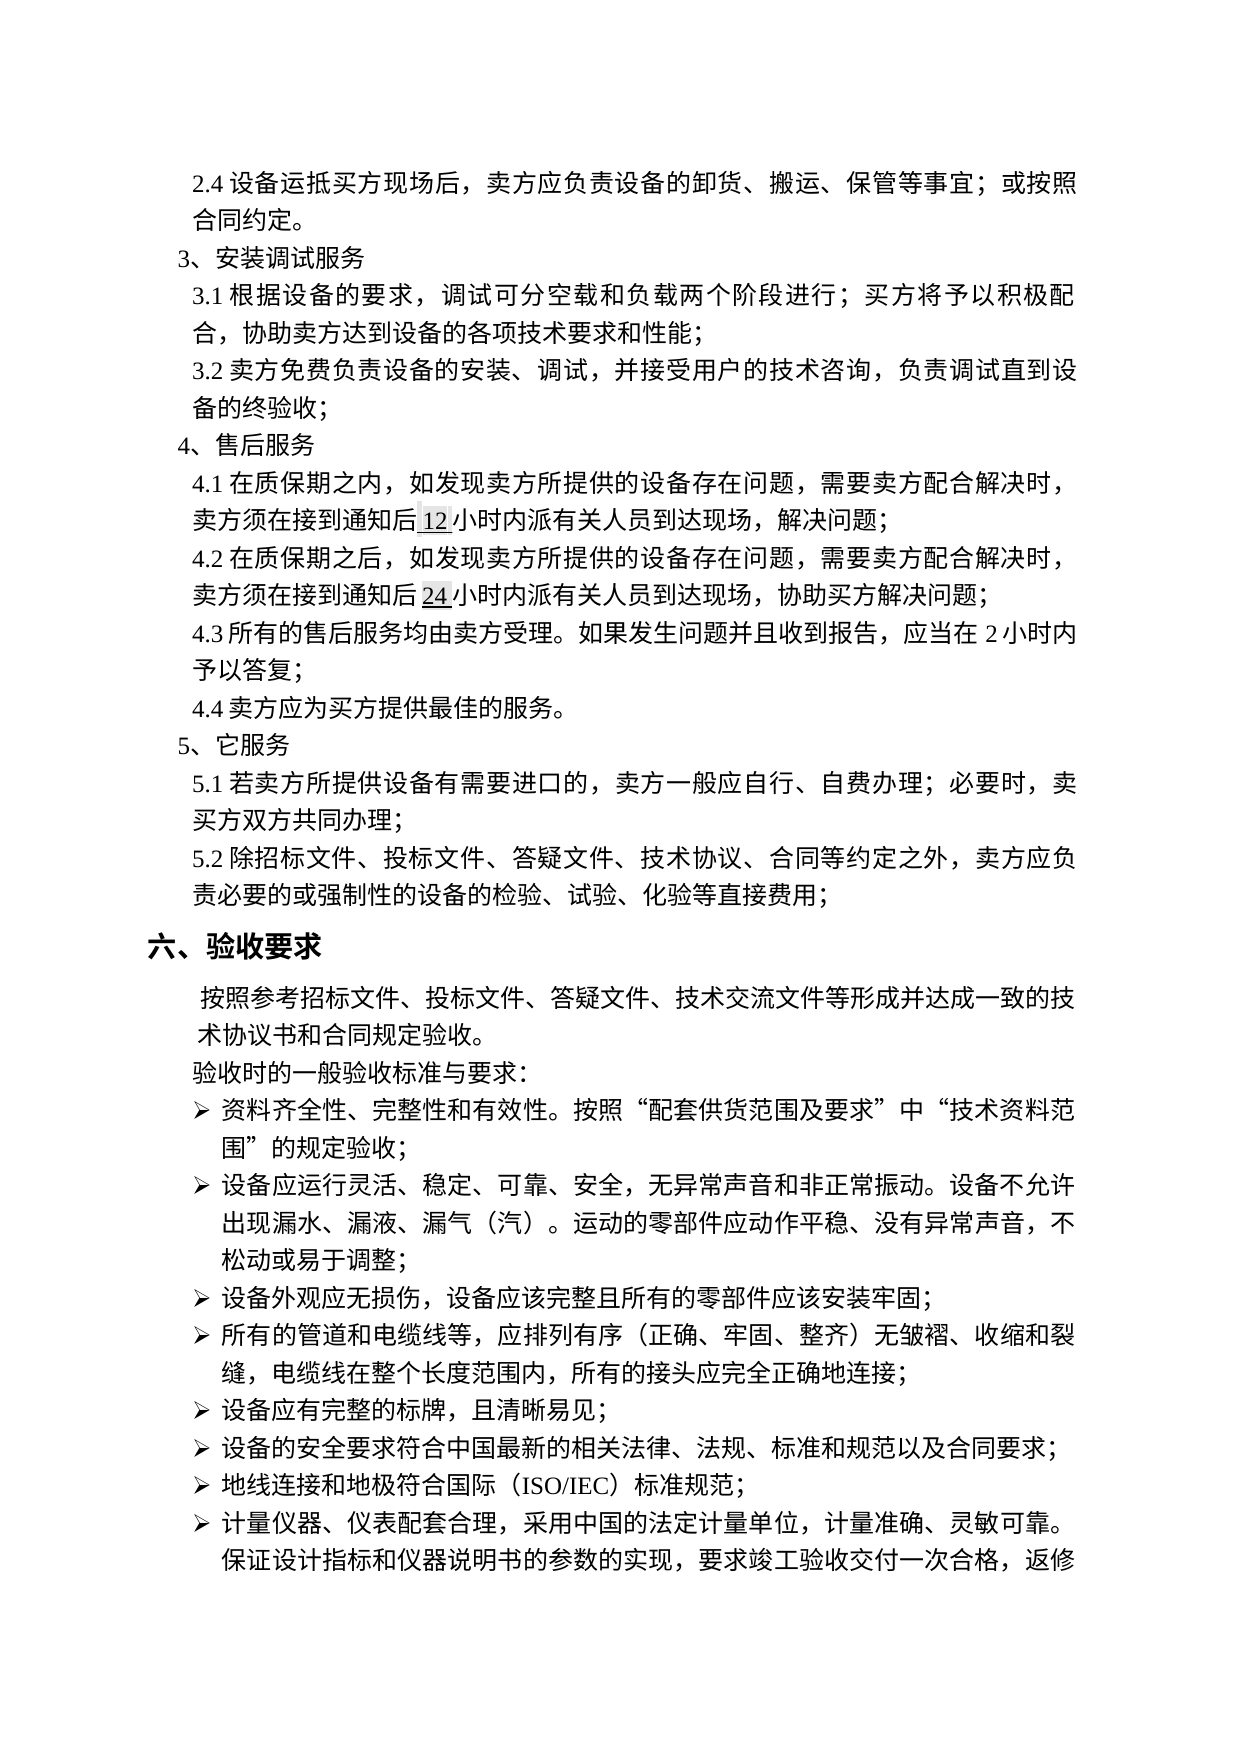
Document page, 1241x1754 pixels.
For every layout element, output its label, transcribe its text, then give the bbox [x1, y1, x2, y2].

text 验收时的一般验收标准与要求： [192, 1052, 1078, 1089]
text 5.1若卖方所提供设备有需要进口的，卖方一般应自行、自费办理；必要时，卖买方双方共同办理； [192, 762, 1078, 837]
text 4.2在质保期之后，如发现卖方所提供的设备存在问题，需要卖方配合解决时，卖方须在接到通知后24小时内派有关人员到达现场，协助买方解决问题； [192, 537, 1078, 612]
list 设备外观应无损伤，设备应该完整且所有的零部件应该安装牢固； [192, 1277, 1078, 1314]
list 所有的管道和电缆线等，应排列有序（正确、牢固、整齐）无皱褶、收缩和裂缝，电缆线在整个长度范围内，所有的接头应完全正确地连接； [192, 1314, 1078, 1389]
text 4.1在质保期之内，如发现卖方所提供的设备存在问题，需要卖方配合解决时，卖方须在接到通知后 12小时内派有关人员到达现场，解决问题； [192, 462, 1078, 537]
text 4、售后服务 [148, 424, 1078, 462]
text 3.1根据设备的要求，调试可分空载和负载两个阶段进行；买方将予以积极配合，协助卖方达到设备的各项技术要求和性能； [192, 274, 1078, 349]
list 设备应运行灵活、稳定、可靠、安全，无异常声音和非正常振动。设备不允许出现漏水、漏液、漏气（汽）。运动的零部件应动作平稳、没有异常声音，不松动或易于调整； [192, 1164, 1078, 1277]
text 六、验收要求 [148, 912, 1078, 977]
list 地线连接和地极符合国际（ISO/IEC）标准规范； [192, 1464, 1078, 1502]
text 5、它服务 [148, 724, 1078, 762]
text 4.4卖方应为买方提供最佳的服务。 [192, 687, 1078, 724]
text 2.4设备运抵买方现场后，卖方应负责设备的卸货、搬运、保管等事宜；或按照合同约定。 [192, 162, 1078, 237]
text 3.2卖方免费负责设备的安装、调试，并接受用户的技术咨询，负责调试直到设备的终验收； [192, 349, 1078, 424]
text 3、安装调试服务 [148, 237, 1078, 274]
text 5.2除招标文件、投标文件、答疑文件、技术协议、合同等约定之外，卖方应负责必要的或强制性的设备的检验、试验、化验等直接费用； [192, 837, 1078, 912]
text 4.3所有的售后服务均由卖方受理。如果发生问题并且收到报告，应当在2小时内予以答复； [192, 612, 1078, 687]
list 设备应有完整的标牌，且清晰易见； [192, 1389, 1078, 1427]
list 设备的安全要求符合中国最新的相关法律、法规、标准和规范以及合同要求； [192, 1427, 1078, 1464]
text 按照参考招标文件、投标文件、答疑文件、技术交流文件等形成并达成一致的技术协议书和合同规定验收。 [148, 977, 1078, 1052]
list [192, 1502, 1078, 1577]
list 资料齐全性、完整性和有效性。按照“配套供货范围及要求”中“技术资料范围”的规定验收； [192, 1089, 1078, 1164]
